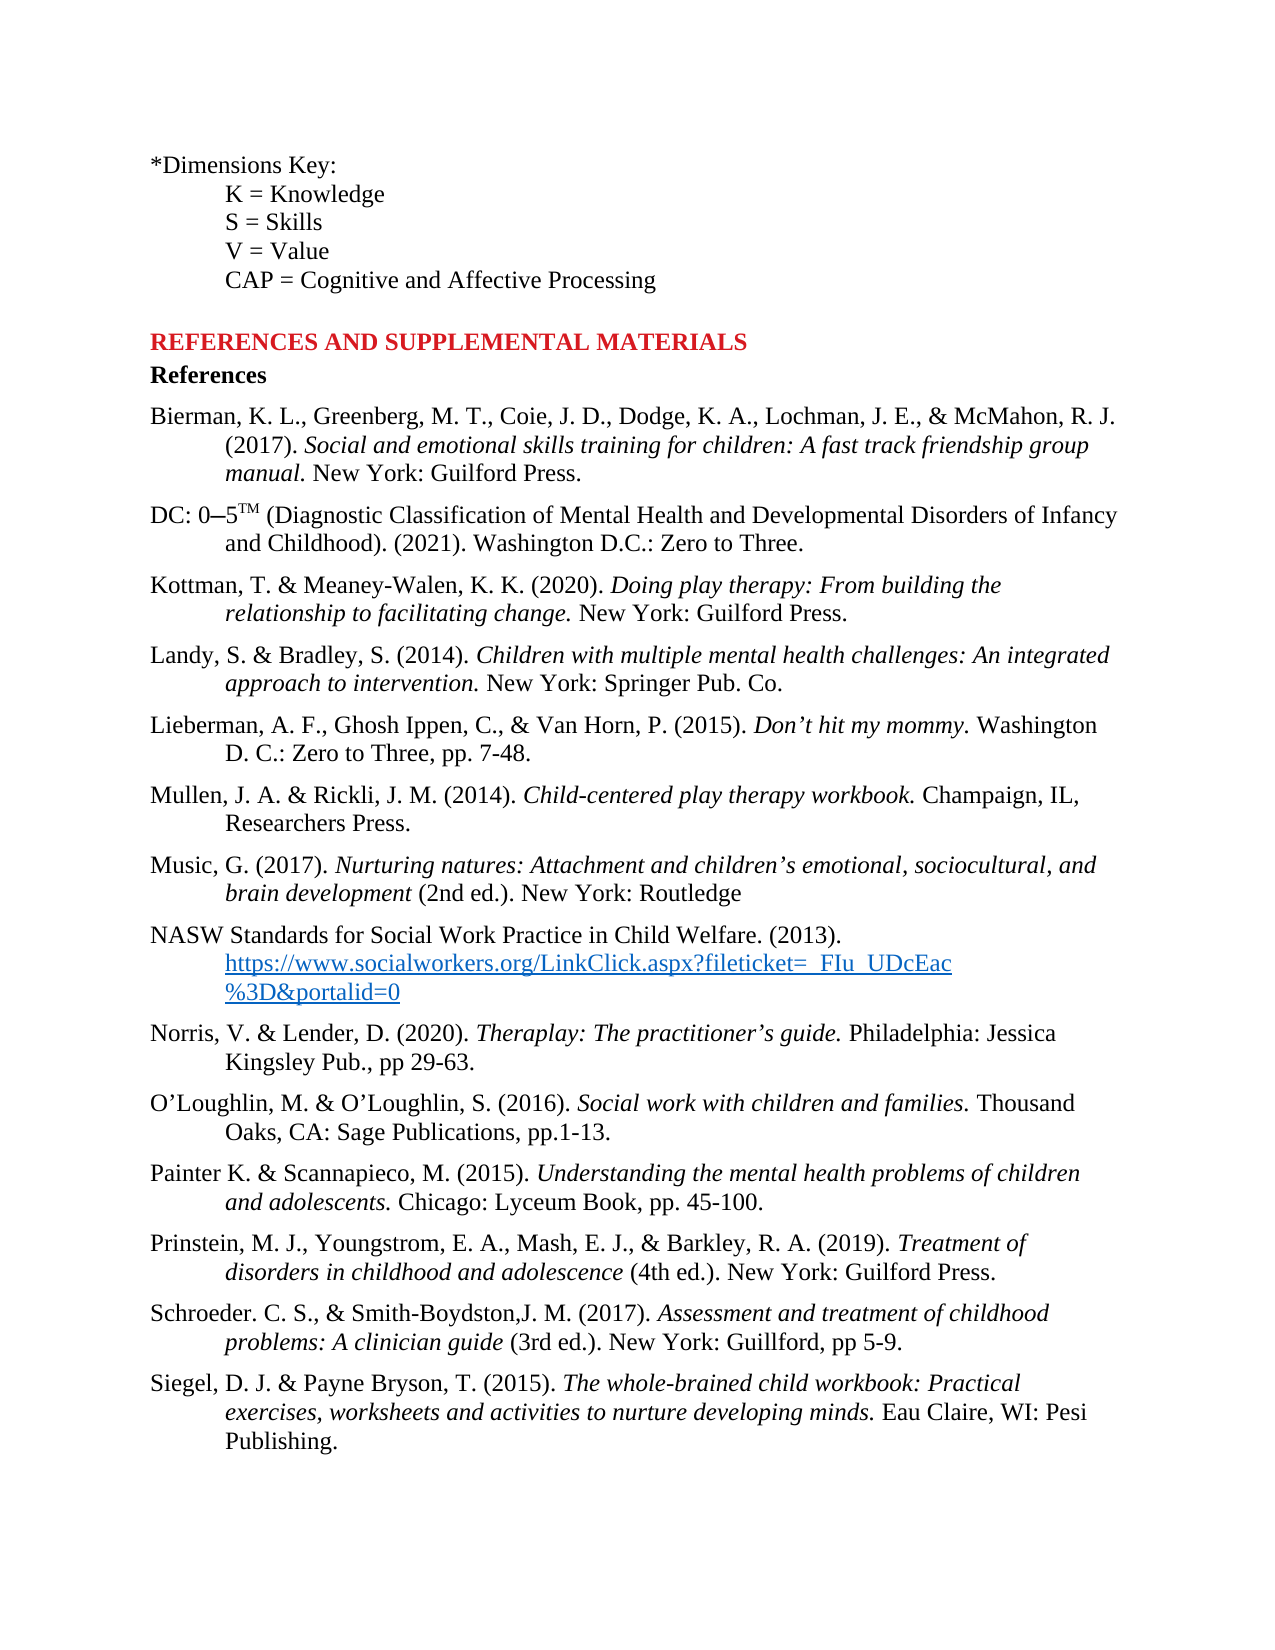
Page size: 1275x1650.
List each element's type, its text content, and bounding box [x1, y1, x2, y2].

text S = Skills [225, 207, 1125, 236]
text NASW Standards for Social Work Practice in Child Welfare. (2013). https://www.socialworkers.org/LinkClick.aspx?fileticket=_FIu_UDcEac%3D&portalid=0 [150, 920, 1125, 1006]
text O’Loughlin, M. & O’Loughlin, S. (2016). Social work with children and families. Thousand Oaks, CA: Sage Publications, pp.1-13. [150, 1088, 1125, 1146]
text V = Value [225, 236, 1125, 265]
text Music, G. (2017). Nurturing natures: Attachment and children’s emotional, sociocultural, and brain development (2nd ed.). New York: Routledge [150, 850, 1125, 907]
text Landy, S. & Bradley, S. (2014). Children with multiple mental health challenges: An integrated approach to intervention. New York: Springer Pub. Co. [150, 640, 1125, 697]
text CAP = Cognitive and Affective Processing [225, 265, 1125, 294]
text Schroeder. C. S., & Smith-Boydston,J. M. (2017). Assessment and treatment of childhood problems: A clinician guide (3rd ed.). New York: Guillford, pp 5-9. [150, 1298, 1125, 1356]
text Prinstein, M. J., Youngstrom, E. A., Mash, E. J., & Barkley, R. A. (2019). Treatment of disorders in childhood and adolescence (4th ed.). New York: Guilford Press. [150, 1228, 1125, 1286]
text Norris, V. & Lender, D. (2020). Theraplay: The practitioner’s guide. Philadelphia: Jessica Kingsley Pub., pp 29-63. [150, 1018, 1125, 1076]
text DC: 0⎼5TM (Diagnostic Classification of Mental Health and Developmental Disorders of Infancy and Childhood). (2021). Washington D.C.: Zero to Three. [150, 500, 1125, 557]
text Painter K. & Scannapieco, M. (2015). Understanding the mental health problems of children and adolescents. Chicago: Lyceum Book, pp. 45-100. [150, 1158, 1125, 1216]
text Kottman, T. & Meaney-Walen, K. K. (2020). Doing play therapy: From building the relationship to facilitating change. New York: Guilford Press. [150, 570, 1125, 627]
text K = Knowledge [225, 179, 1125, 207]
text Bierman, K. L., Greenberg, M. T., Coie, J. D., Dodge, K. A., Lochman, J. E., & McMahon, R. J. (2017). Social and emotional skills training for children: A fast track friendship group manual. New York: Guilford Press. [150, 401, 1125, 487]
text Lieberman, A. F., Ghosh Ippen, C., & Van Horn, P. (2015). Don’t hit my mommy. Washington D. C.: Zero to Three, pp. 7-48. [150, 710, 1125, 767]
text Siegel, D. J. & Payne Bryson, T. (2015). The whole-brained child workbook: Practical exercises, worksheets and activities to nurture developing minds. Eau Claire, WI: Pesi Publishing. [150, 1368, 1125, 1455]
text Mullen, J. A. & Rickli, J. M. (2014). Child-centered play therapy workbook. Champaign, IL, Researchers Press. [150, 780, 1125, 837]
text REFERENCES AND SUPPLEMENTAL MATERIALS [150, 327, 1125, 356]
text References [150, 360, 1125, 388]
text *Dimensions Key: [150, 150, 1125, 179]
